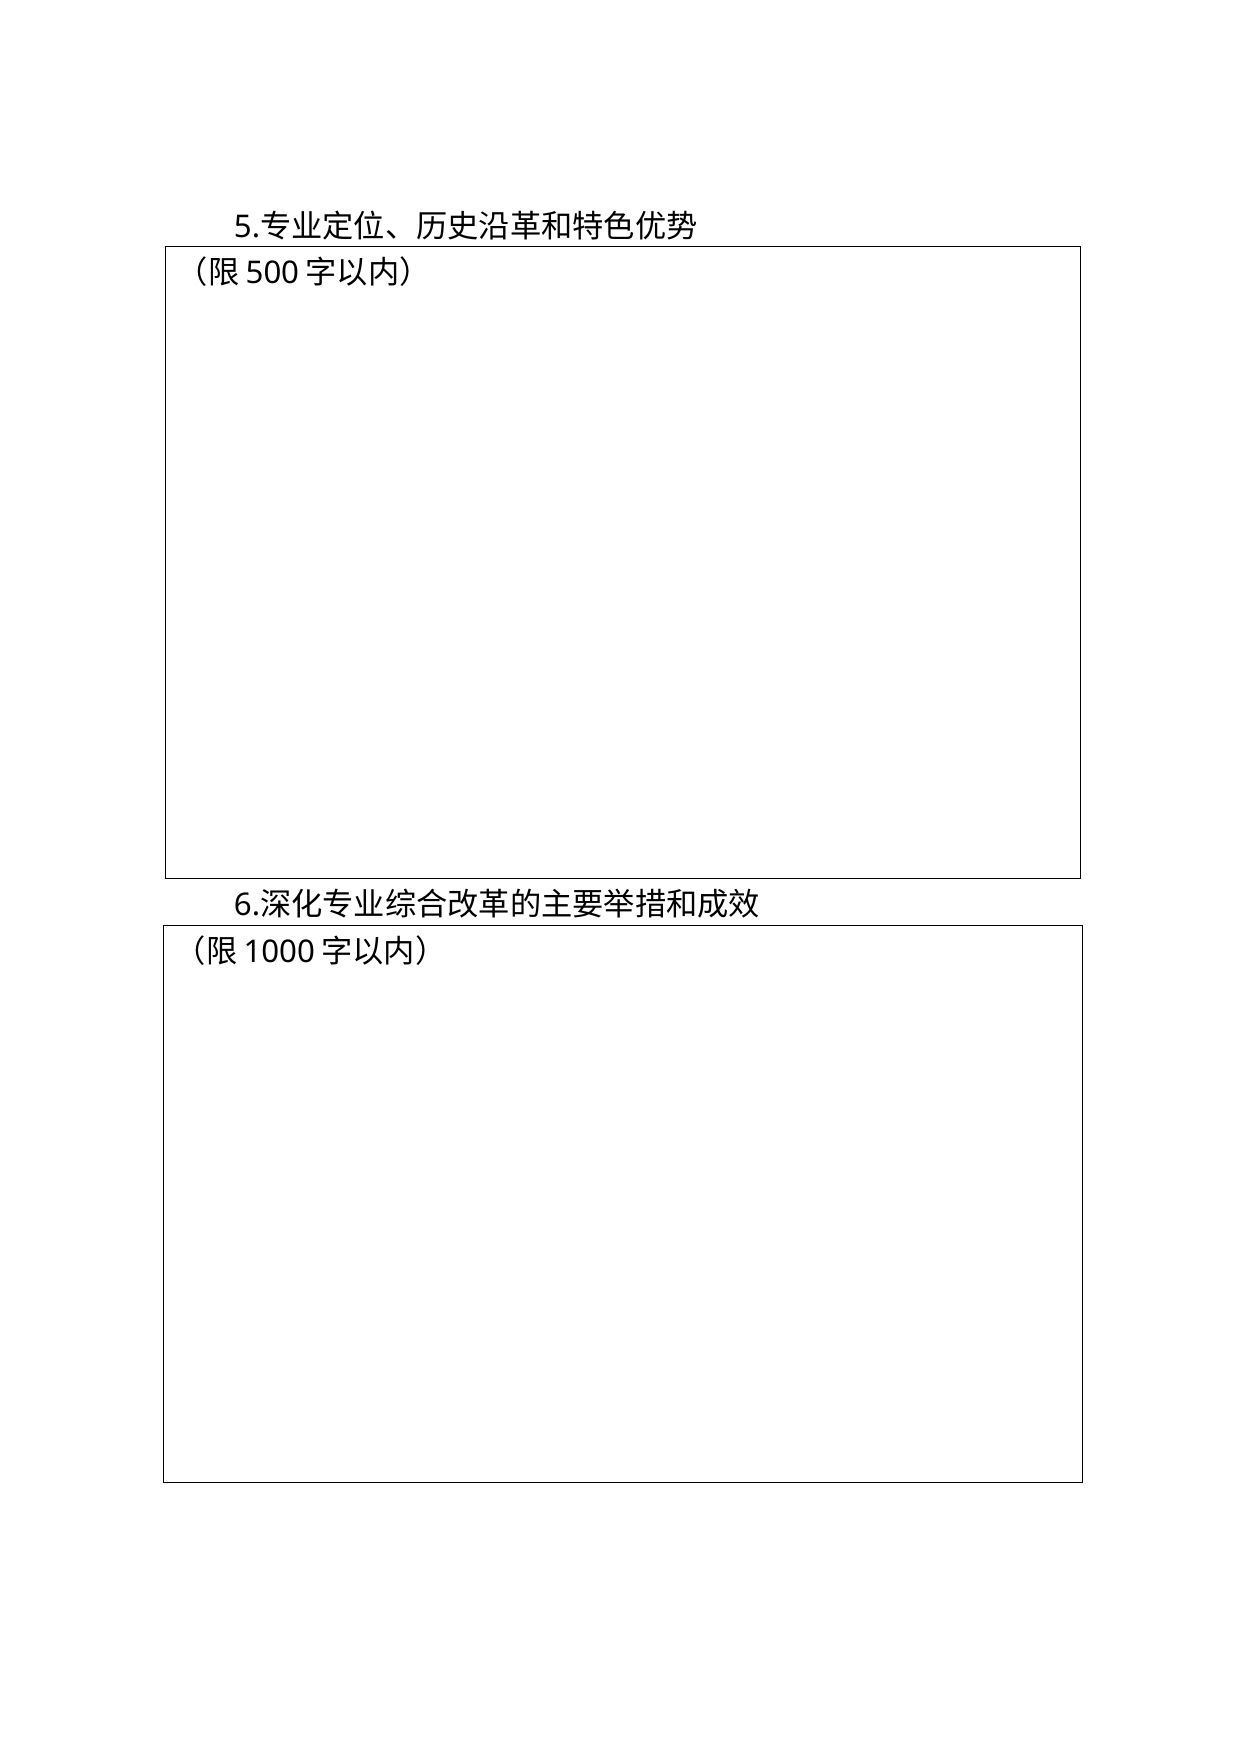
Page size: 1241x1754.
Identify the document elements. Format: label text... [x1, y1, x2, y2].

table_header （限1000字以内） [164, 926, 1082, 1482]
text 5.专业定位、历史沿革和特色优势 [171, 201, 1075, 246]
text 6.深化专业综合改革的主要举措和成效 [171, 879, 1075, 925]
table_header （限500字以内） [166, 247, 1080, 878]
